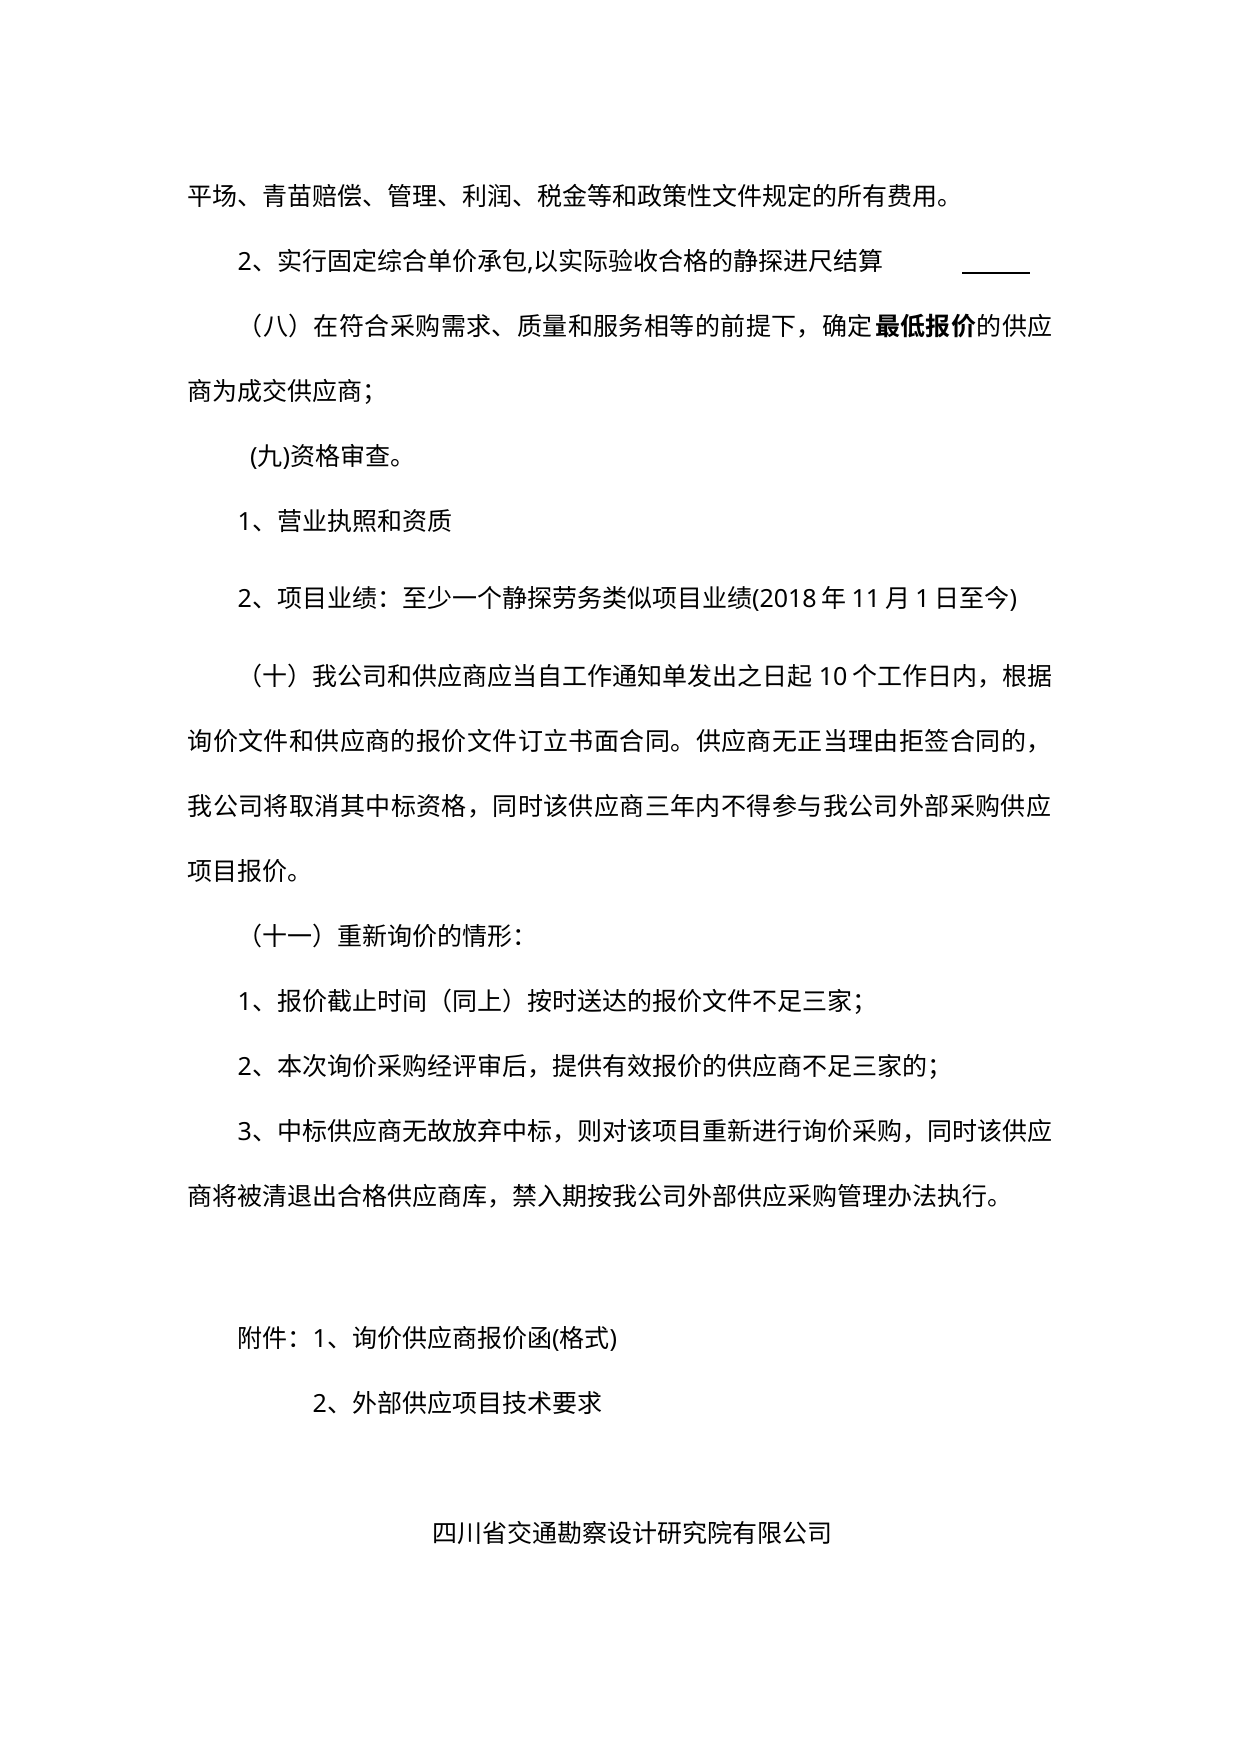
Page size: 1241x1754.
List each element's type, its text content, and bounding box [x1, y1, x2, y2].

text 附件：1、询价供应商报价函(格式) [187, 1304, 1053, 1369]
text 2、外部供应项目技术要求 [187, 1369, 1053, 1434]
text 2、实行固定综合单价承包,以实际验收合格的静探进尺结算 [187, 227, 1053, 292]
text 1、营业执照和资质 [187, 487, 1053, 552]
text （八）在符合采购需求、质量和服务相等的前提下，确定最低报价的供应商为成交供应商； [187, 292, 1053, 422]
text （十一）重新询价的情形： [187, 902, 1053, 967]
text 1、报价截止时间（同上）按时送达的报价文件不足三家； [187, 967, 1053, 1032]
text 四川省交通勘察设计研究院有限公司 [187, 1499, 1053, 1564]
text 2、本次询价采购经评审后，提供有效报价的供应商不足三家的； [187, 1032, 1053, 1097]
text 3、中标供应商无故放弃中标，则对该项目重新进行询价采购，同时该供应商将被清退出合格供应商库，禁入期按我公司外部供应采购管理办法执行。 [187, 1097, 1053, 1227]
text （十）我公司和供应商应当自工作通知单发出之日起10个工作日内，根据询价文件和供应商的报价文件订立书面合同。供应商无正当理由拒签合同的，我公司将取消其中标资格，同时该供应商三年内不得参与我公司外部采购供应项目报价。 [187, 642, 1053, 902]
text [187, 162, 1053, 227]
text (九)资格审查。 [187, 422, 1053, 487]
text 2、项目业绩：至少一个静探劳务类似项目业绩(2018年11月1日至今) [187, 564, 1053, 629]
